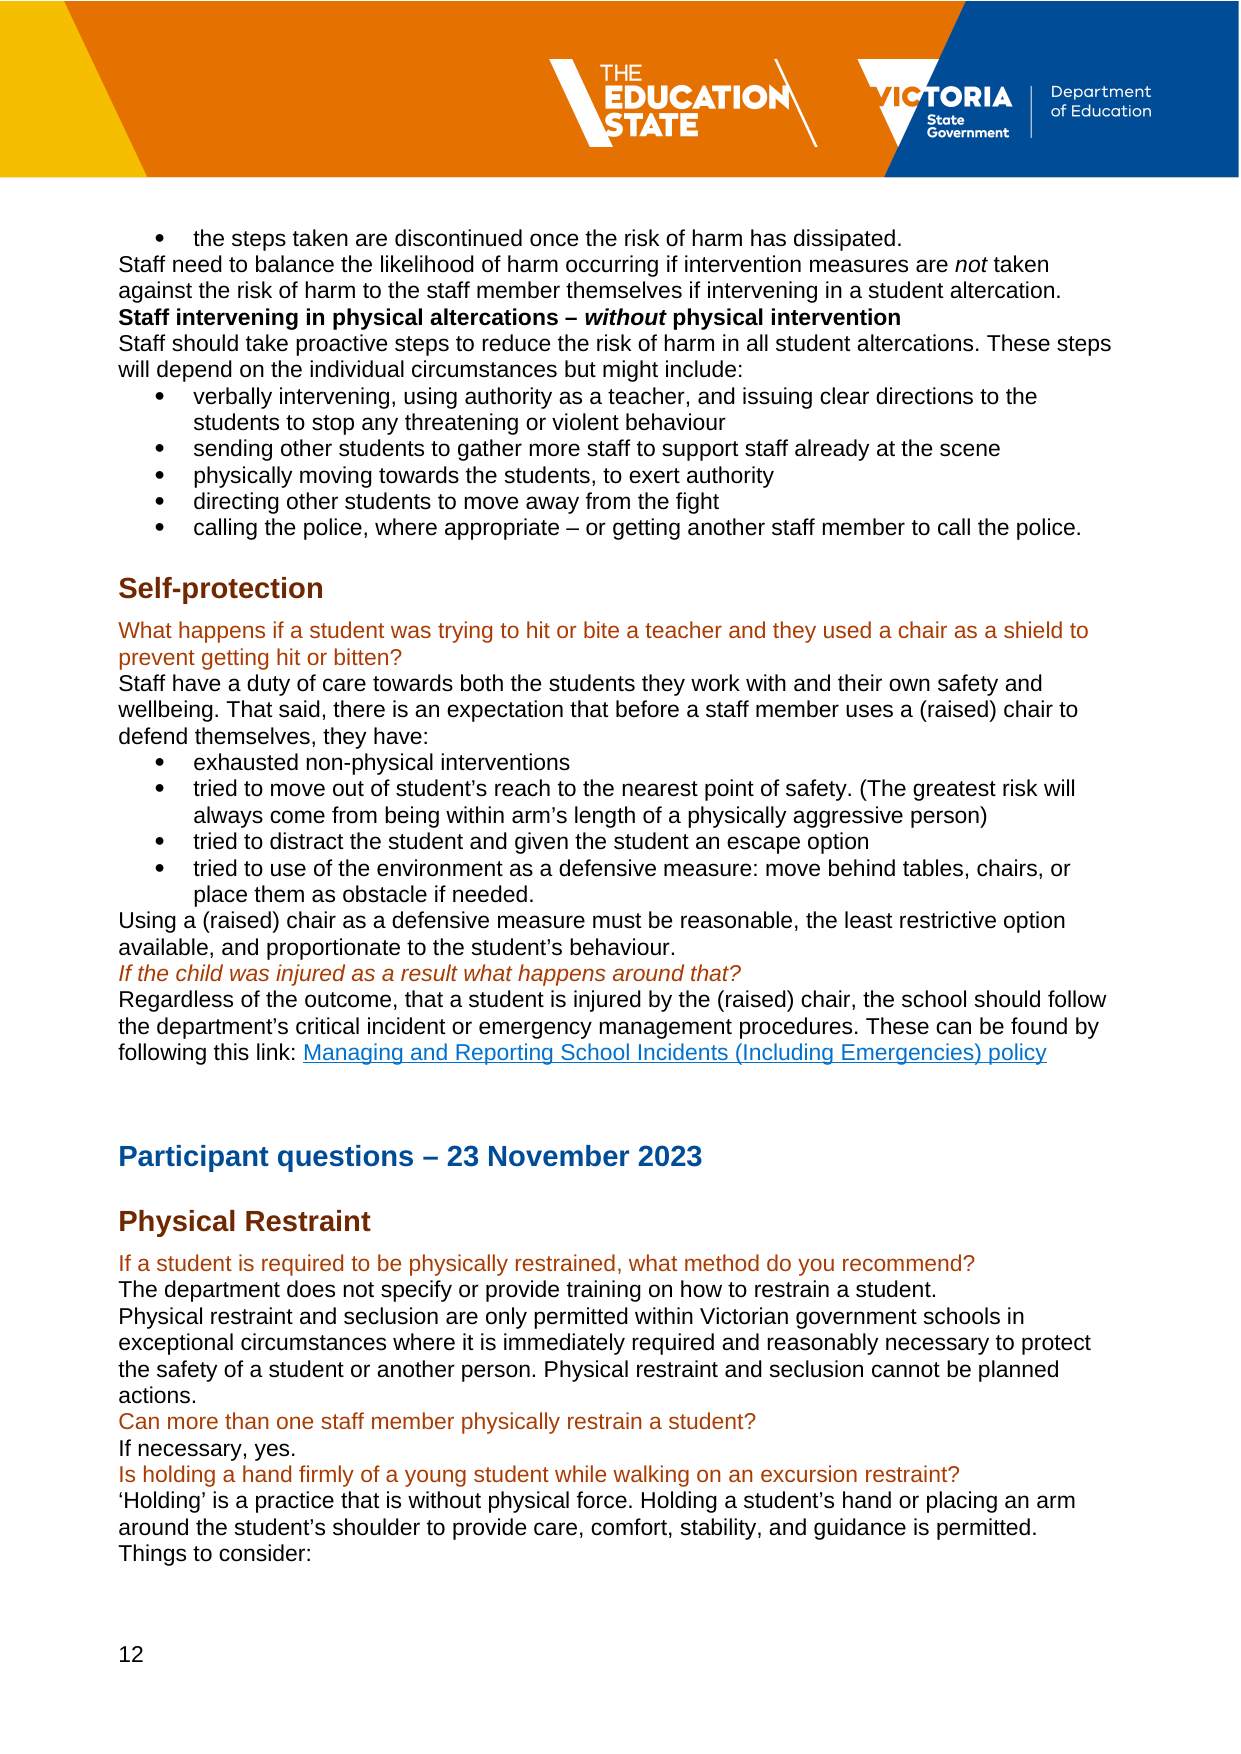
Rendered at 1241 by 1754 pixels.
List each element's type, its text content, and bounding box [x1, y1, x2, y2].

text Staff have a duty of care towards both the students they work with and their own safety and wellbeing. That said, there is an expectation that before a staff member uses a (raised) chair to defend themselves, they have: [118, 670, 1122, 749]
text ‘Holding’ is a practice that is without physical force. Holding a student’s hand or placing an arm around the student’s shoulder to provide care, comfort, stability, and guidance is permitted. [118, 1487, 1122, 1540]
text The department does not specify or provide training on how to restrain a student. [118, 1276, 1122, 1303]
list tried to use of the environment as a defensive measure: move behind tables, chairs, or place them as obstacle if needed. [156, 854, 1122, 907]
list directing other students to move away from the fight [156, 488, 1122, 514]
list exhausted non-physical interventions [156, 749, 1122, 775]
text If the child was injured as a result what happens around that? [118, 960, 1122, 986]
text If a student is required to be physically restrained, what method do you recommend? [118, 1250, 1122, 1276]
list calling the police, where appropriate – or getting another staff member to call the police. [156, 514, 1122, 541]
text If necessary, yes. [118, 1434, 1122, 1461]
list tried to distract the student and given the student an escape option [156, 828, 1122, 854]
picture [0, 1, 1239, 1752]
text Regardless of the outcome, that a student is injured by the (raised) chair, the school should follow the department’s critical incident or emergency management procedures. These can be found by following this link: Managing and Reporting School Incidents (Including Emergencies) policy [118, 986, 1122, 1065]
list sending other students to gather more staff to support staff already at the scene [156, 435, 1122, 462]
subtitle Physical Restraint [118, 1204, 1122, 1238]
text What happens if a student was trying to hit or bite a teacher and they used a chair as a shield to prevent getting hit or bitten? [118, 617, 1122, 670]
text Staff need to balance the likelihood of harm occurring if intervention measures are not taken against the risk of harm to the staff member themselves if intervening in a student altercation. [118, 251, 1122, 303]
subtitle Self-protection [118, 571, 1122, 605]
subtitle Participant questions – 23 November 2023 [118, 1139, 1122, 1173]
list the steps taken are discontinued once the risk of harm has dissipated. [156, 224, 1122, 251]
text Using a (raised) chair as a defensive measure must be reasonable, the least restrictive option available, and proportionate to the student’s behaviour. [118, 907, 1122, 960]
text Physical restraint and seclusion are only permitted within Victorian government schools in exceptional circumstances where it is immediately required and reasonably necessary to protect the safety of a student or another person. Physical restraint and seclusion cannot be planned actions. [118, 1303, 1122, 1408]
text Can more than one staff member physically restrain a student? [118, 1408, 1122, 1434]
list tried to move out of student’s reach to the nearest point of safety. (The greatest risk will always come from being within arm’s length of a physically aggressive person) [156, 775, 1122, 828]
text Staff intervening in physical altercations – without physical intervention [118, 303, 1122, 330]
list verbally intervening, using authority as a teacher, and issuing clear directions to the students to stop any threatening or violent behaviour [156, 383, 1122, 435]
text Things to consider: [118, 1540, 1122, 1566]
text Staff should take proactive steps to reduce the risk of harm in all student altercations. These steps will depend on the individual circumstances but might include: [118, 330, 1122, 383]
list physically moving towards the students, to exert authority [156, 462, 1122, 488]
text Is holding a hand firmly of a young student while walking on an excursion restraint? [118, 1461, 1122, 1487]
